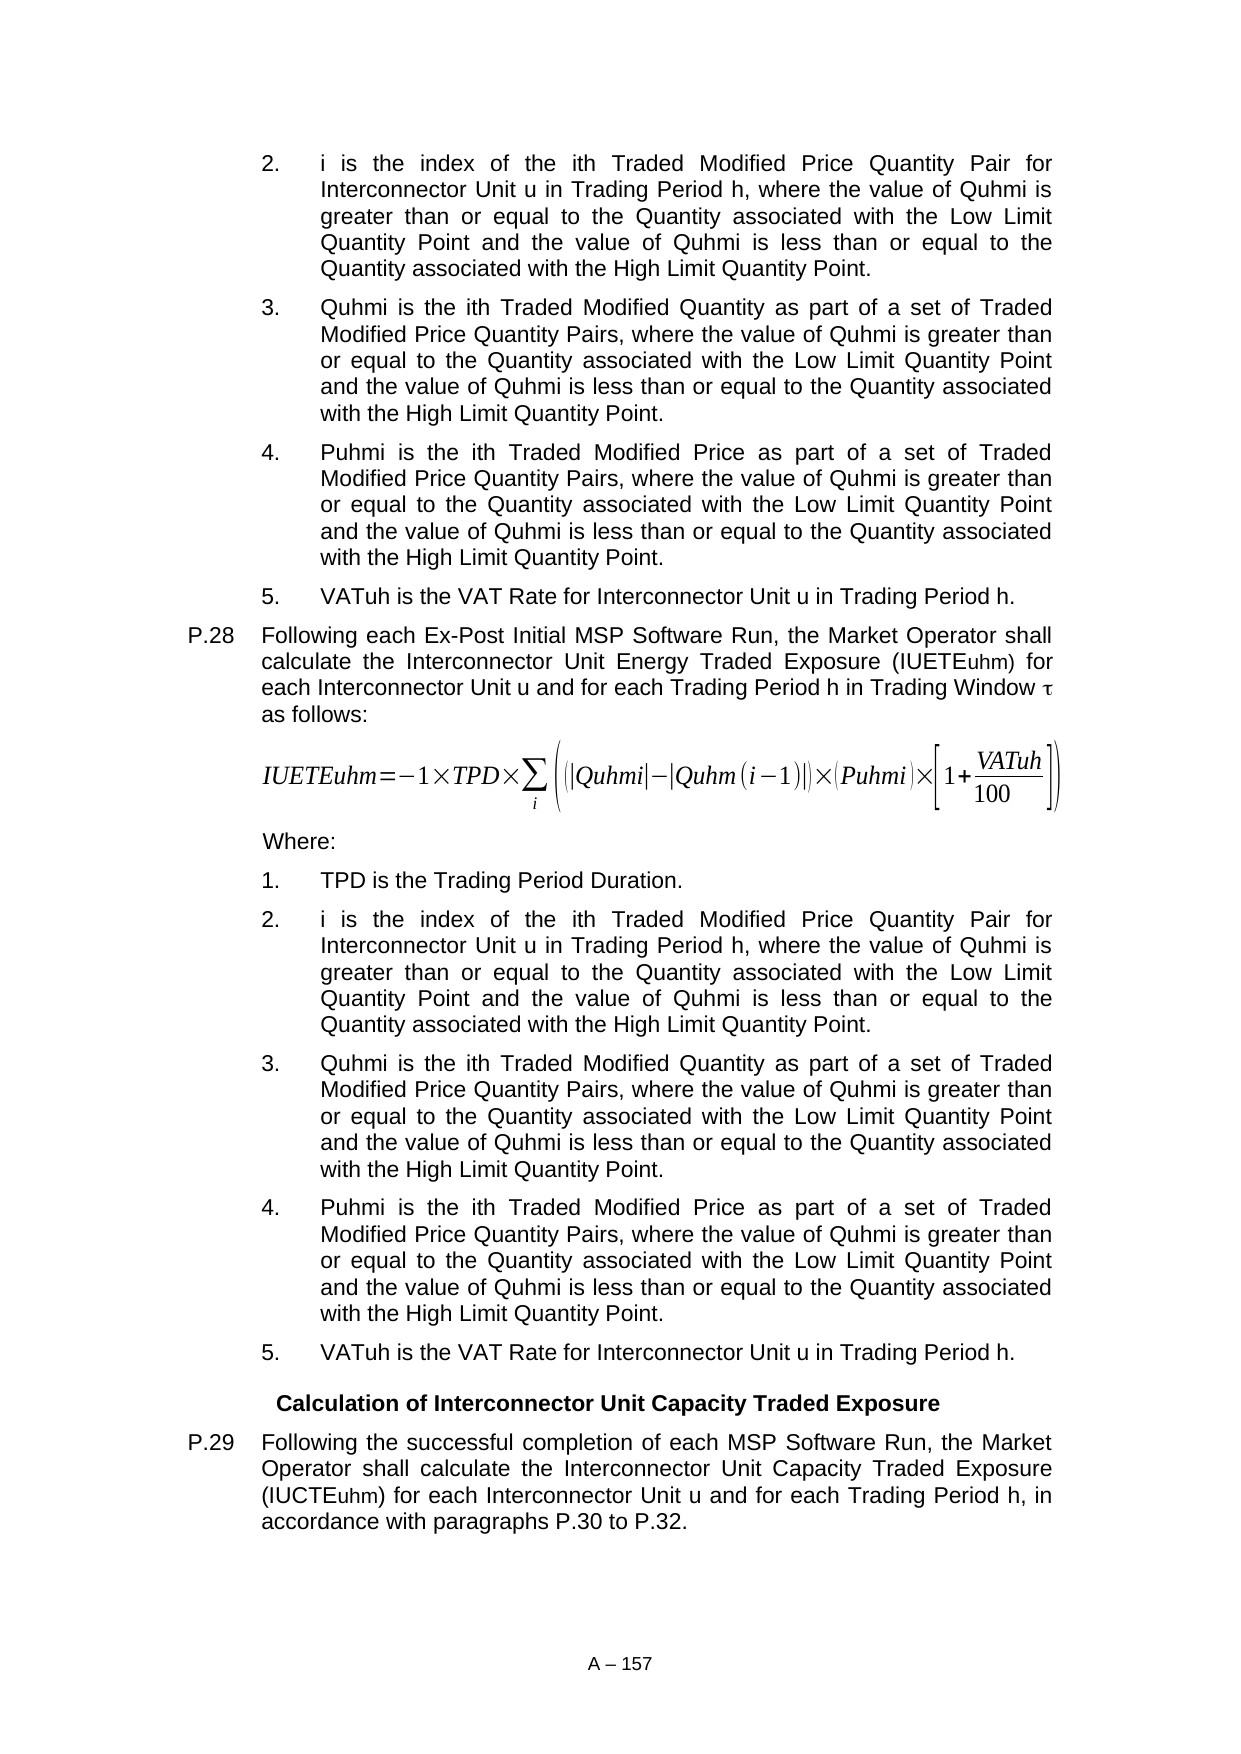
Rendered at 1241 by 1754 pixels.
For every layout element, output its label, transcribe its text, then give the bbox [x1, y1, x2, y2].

text Where: [262, 828, 1053, 854]
text Following each Ex-Post Initial MSP Software Run, the Market Operator shall calculate the Interconnector Unit Energy Traded Exposure (IUETEuhm) for each Interconnector Unit u and for each Trading Period h in Trading Window as follows: [187, 622, 1053, 727]
subtitle Calculation of Interconnector Unit Capacity Traded Exposure [276, 1390, 1053, 1416]
list TPD is the Trading Period Duration. [261, 867, 1053, 893]
list i is the index of the ith Traded Modified Price Quantity Pair for Interconnector Unit u in Trading Period h, where the value of Quhmi is greater than or equal to the Quantity associated with the Low Limit Quantity Point and the value of Quhmi is less than or equal to the Quantity associated with the High Limit Quantity Point. [261, 150, 1053, 282]
list Puhmi is the ith Traded Modified Price as part of a set of Traded Modified Price Quantity Pairs, where the value of Quhmi is greater than or equal to the Quantity associated with the Low Limit Quantity Point and the value of Quhmi is less than or equal to the Quantity associated with the High Limit Quantity Point. [261, 1194, 1053, 1326]
list Quhmi is the ith Traded Modified Quantity as part of a set of Traded Modified Price Quantity Pairs, where the value of Quhmi is greater than or equal to the Quantity associated with the Low Limit Quantity Point and the value of Quhmi is less than or equal to the Quantity associated with the High Limit Quantity Point. [261, 1050, 1053, 1182]
list Quhmi is the ith Traded Modified Quantity as part of a set of Traded Modified Price Quantity Pairs, where the value of Quhmi is greater than or equal to the Quantity associated with the Low Limit Quantity Point and the value of Quhmi is less than or equal to the Quantity associated with the High Limit Quantity Point. [261, 294, 1053, 426]
list VATuh is the VAT Rate for Interconnector Unit u in Trading Period h. [261, 1339, 1053, 1365]
list i is the index of the ith Traded Modified Price Quantity Pair for Interconnector Unit u in Trading Period h, where the value of Quhmi is greater than or equal to the Quantity associated with the Low Limit Quantity Point and the value of Quhmi is less than or equal to the Quantity associated with the High Limit Quantity Point. [261, 906, 1053, 1038]
text Following the successful completion of each MSP Software Run, the Market Operator shall calculate the Interconnector Unit Capacity Traded Exposure (IUCTEuhm) for each Interconnector Unit u and for each Trading Period h, in accordance with paragraphs P.30 to P.32. [187, 1429, 1053, 1534]
list Puhmi is the ith Traded Modified Price as part of a set of Traded Modified Price Quantity Pairs, where the value of Quhmi is greater than or equal to the Quantity associated with the Low Limit Quantity Point and the value of Quhmi is less than or equal to the Quantity associated with the High Limit Quantity Point. [261, 438, 1053, 570]
list VATuh is the VAT Rate for Interconnector Unit u in Trading Period h. [261, 583, 1053, 609]
